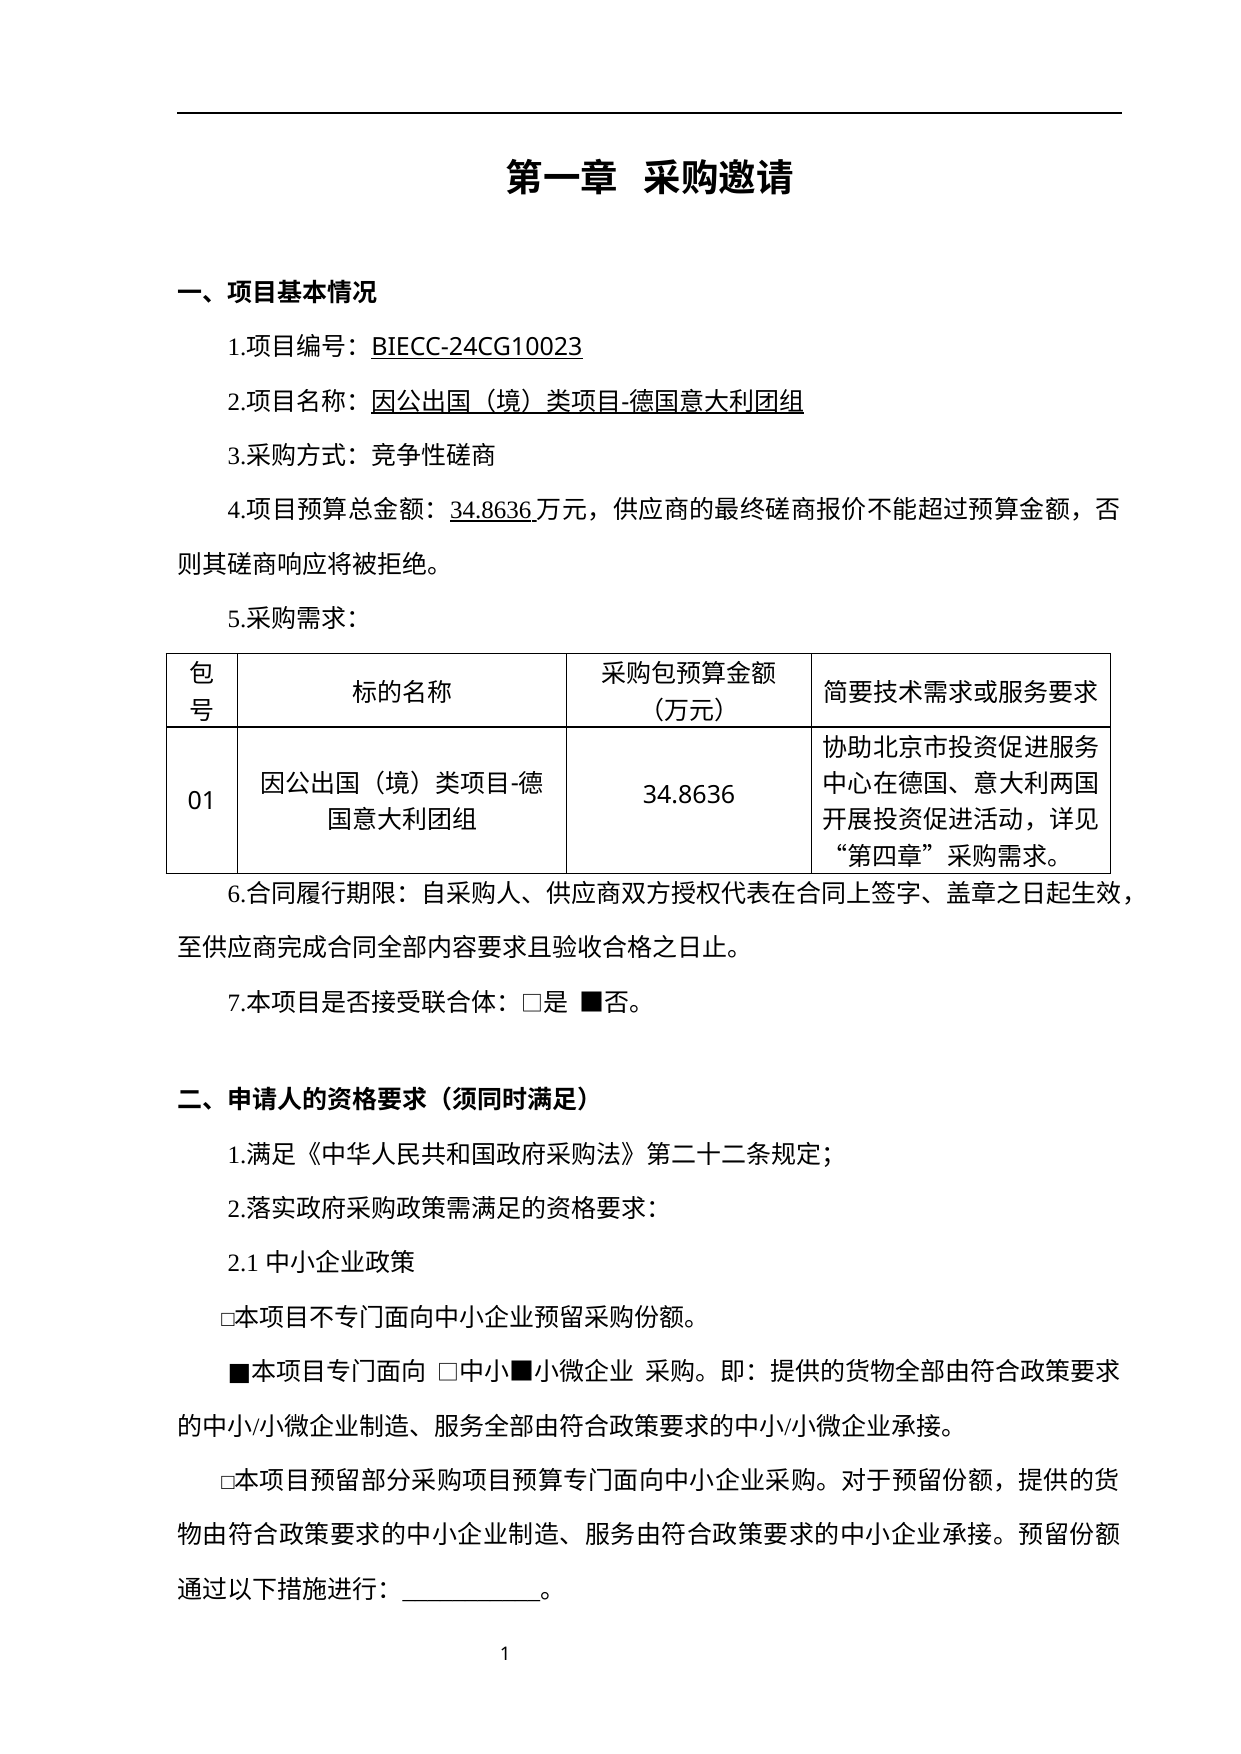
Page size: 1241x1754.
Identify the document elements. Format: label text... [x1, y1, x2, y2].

text 1.满足《中华人民共和国政府采购法》第二十二条规定； [177, 1134, 1122, 1170]
text ■本项目专门面向 □中小■小微企业 采购。即：提供的货物全部由符合政策要求的中小/小微企业制造、服务全部由符合政策要求的中小/小微企业承接。 [177, 1352, 1122, 1442]
text □本项目不专门面向中小企业预留采购份额。 [177, 1297, 1122, 1333]
text 7.本项目是否接受联合体：□是 ■否。 [177, 982, 1122, 1018]
text 2.1 中小企业政策 [177, 1243, 1122, 1279]
table_cell 01 [167, 728, 237, 872]
text 2.落实政府采购政策需满足的资格要求： [177, 1188, 1122, 1225]
text 5.采购需求： [177, 598, 1122, 635]
table_cell 因公出国（境）类项目-德国意大利团组 [238, 728, 566, 872]
text 4.项目预算总金额：34.8636万元，供应商的最终磋商报价不能超过预算金额，否则其磋商响应将被拒绝。 [177, 490, 1122, 580]
table_header 采购包预算金额 （万元） [567, 654, 811, 726]
subtitle 二、申请人的资格要求（须同时满足） [177, 1080, 1122, 1116]
text □本项目预留部分采购项目预算专门面向中小企业采购。对于预留份额，提供的货物由符合政策要求的中小企业制造、服务由符合政策要求的中小企业承接。预留份额通过以下措施进行：___________。 [177, 1460, 1122, 1605]
table_header 标的名称 [238, 654, 566, 726]
subtitle 一、项目基本情况 [177, 272, 1122, 308]
text 6.合同履行期限：自采购人、供应商双方授权代表在合同上签字、盖章之日起生效，至供应商完成合同全部内容要求且验收合格之日止。 [177, 873, 1122, 964]
text 2.项目名称：因公出国（境）类项目-德国意大利团组 [177, 381, 1122, 417]
text 第一章 采购邀请 [177, 148, 1122, 202]
table_cell 协助北京市投资促进服务中心在德国、意大利两国开展投资促进活动，详见“第四章”采购需求。 [812, 728, 1110, 872]
text 1.项目编号：BIECC-24CG10023 [177, 327, 1122, 363]
table_header 简要技术需求或服务要求 [812, 654, 1110, 726]
table_header 包号 [167, 654, 237, 726]
table_cell 34.8636 [567, 728, 811, 872]
text 3.采购方式：竞争性磋商 [177, 435, 1122, 472]
